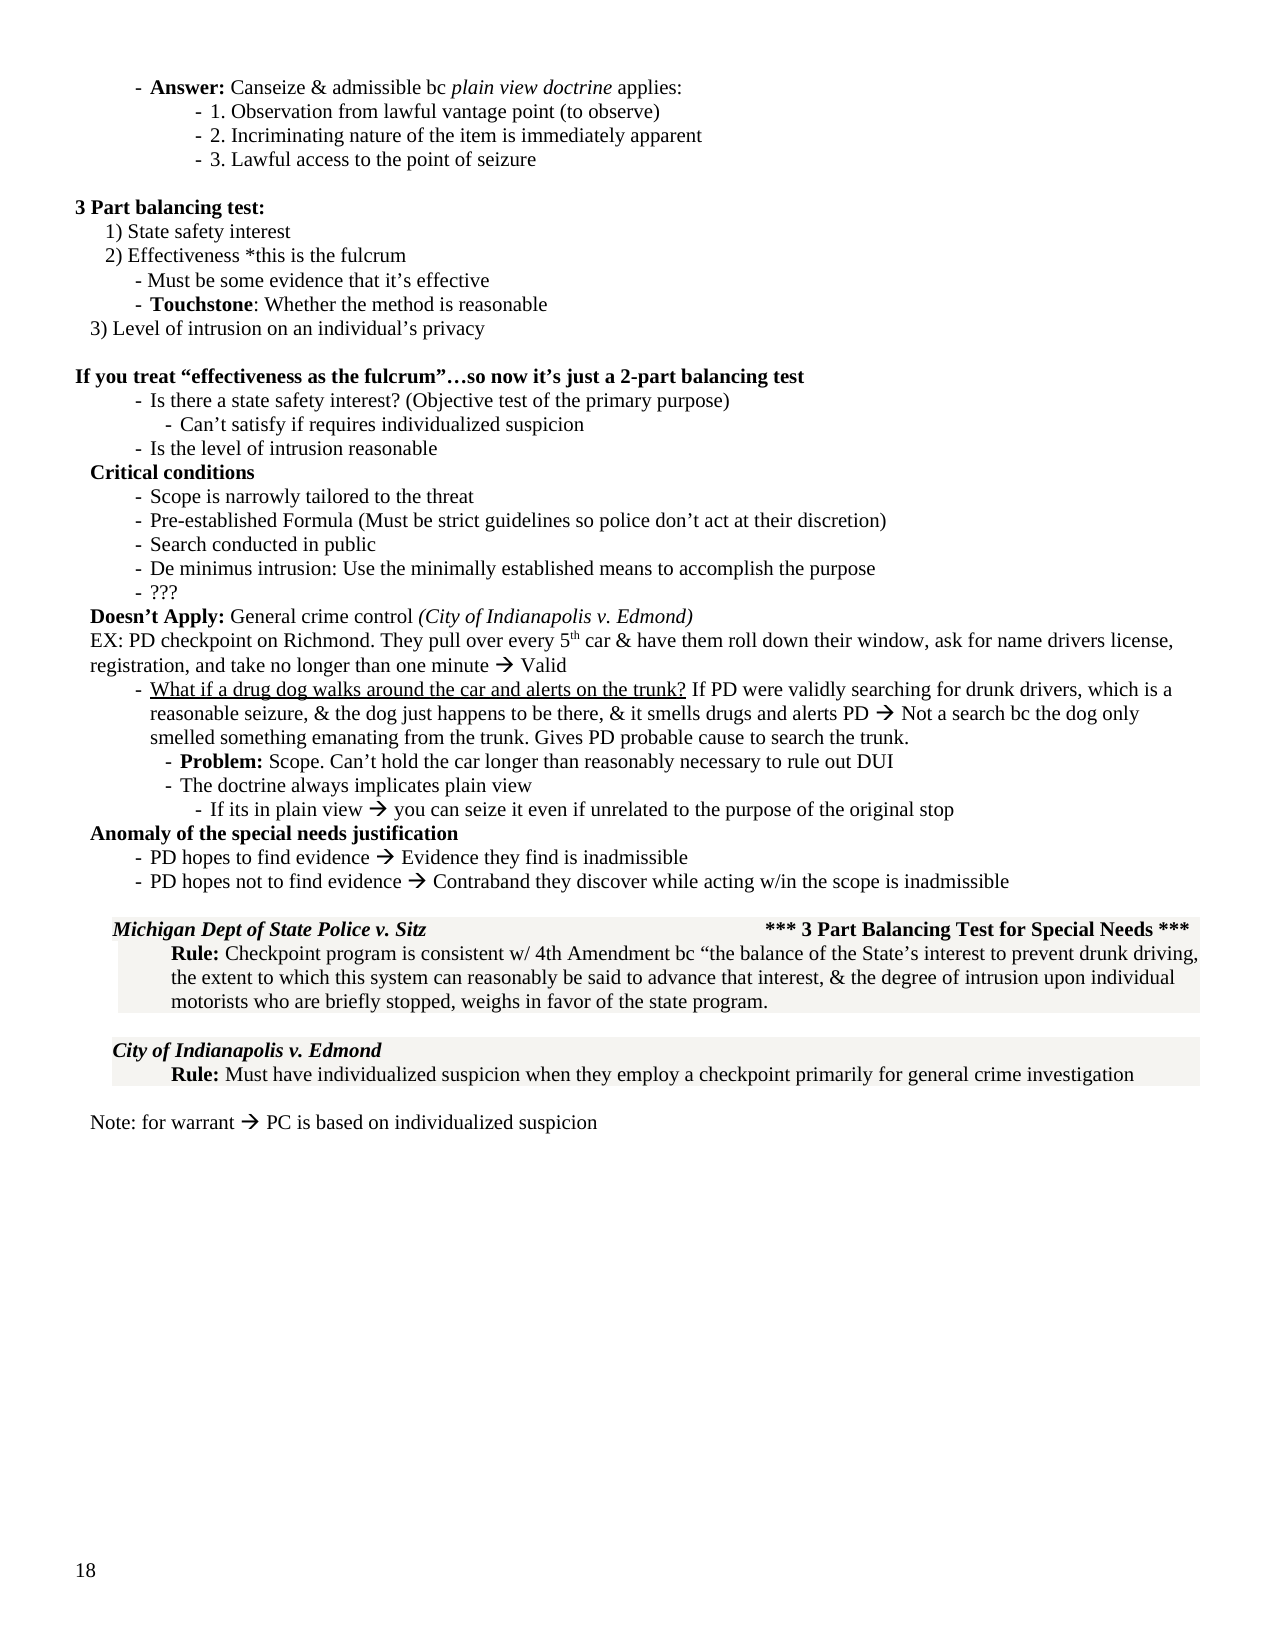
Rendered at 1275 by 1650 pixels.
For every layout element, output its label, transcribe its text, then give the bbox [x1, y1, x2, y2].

list If its in plain view you can seize it even if unrelated to the purpose of the original stop [195, 797, 1200, 821]
list The doctrine always implicates plain view [165, 773, 1200, 797]
list Touchstone: Whether the method is reasonable [135, 292, 1200, 316]
list Pre-established Formula (Must be strict guidelines so police don’t act at their discretion) [135, 508, 1200, 532]
list PD hopes to find evidence Evidence they find is inadmissible [135, 845, 1200, 869]
list 3) Level of intrusion on an individual’s privacy [75, 316, 1200, 340]
list Search conducted in public [135, 532, 1200, 556]
text Rule: Must have individualized suspicion when they employ a checkpoint primarily for general crime investigation [112, 1062, 1200, 1086]
list Can’t satisfy if requires individualized suspicion [165, 412, 1200, 436]
list What if a drug dog walks around the car and alerts on the trunk? If PD were validly searching for drunk drivers, which is a reasonable seizure, & the dog just happens to be there, & it smells drugs and alerts PD Not a search bc the dog only smelled something emanating from the trunk. Gives PD probable cause to search the trunk. [135, 677, 1200, 749]
text Michigan Dept of State Police v. Sitz *** 3 Part Balancing Test for Special Needs *** [112, 917, 1200, 941]
text 3 Part balancing test: [75, 195, 1200, 219]
list Critical conditions [75, 460, 1200, 484]
text If you treat “effectiveness as the fulcrum”…so now it’s just a 2-part balancing test [75, 340, 1200, 388]
text 2) Effectiveness *this is the fulcrum [75, 243, 1200, 267]
text City of Indianapolis v. Edmond [112, 1037, 1200, 1062]
list 2. Incriminating nature of the item is immediately apparent [195, 123, 1200, 147]
list 3. Lawful access to the point of seizure [195, 147, 1200, 171]
list 1. Observation from lawful vantage point (to observe) [195, 99, 1200, 123]
text Rule: Checkpoint program is consistent w/ 4th Amendment bc “the balance of the State’s interest to prevent drunk driving, the extent to which this system can reasonably be said to advance that interest, & the degree of intrusion upon individual motorists who are briefly stopped, weighs in favor of the state program. [118, 941, 1200, 1013]
text - Must be some evidence that it’s effective [105, 267, 1200, 292]
list PD hopes not to find evidence Contraband they discover while acting w/in the scope is inadmissible [135, 869, 1200, 893]
list De minimus intrusion: Use the minimally established means to accomplish the purpose [135, 556, 1200, 580]
list ??? [135, 580, 1200, 604]
list Scope is narrowly tailored to the threat [135, 484, 1200, 508]
text 1) State safety interest [75, 219, 1200, 243]
list Answer: Canseize & admissible bc plain view doctrine applies: [135, 75, 1200, 99]
list Doesn’t Apply: General crime control (City of Indianapolis v. Edmond) [75, 604, 1200, 628]
list Is the level of intrusion reasonable [135, 436, 1200, 460]
list Is there a state safety interest? (Objective test of the primary purpose) [135, 388, 1200, 412]
list Problem: Scope. Can’t hold the car longer than reasonably necessary to rule out DUI [165, 749, 1200, 773]
list EX: PD checkpoint on Richmond. They pull over every 5th car & have them roll down their window, ask for name drivers license, registration, and take no longer than one minute Valid [75, 628, 1200, 677]
list Note: for warrant PC is based on individualized suspicion [75, 1110, 1200, 1134]
list Anomaly of the special needs justification [75, 821, 1200, 845]
